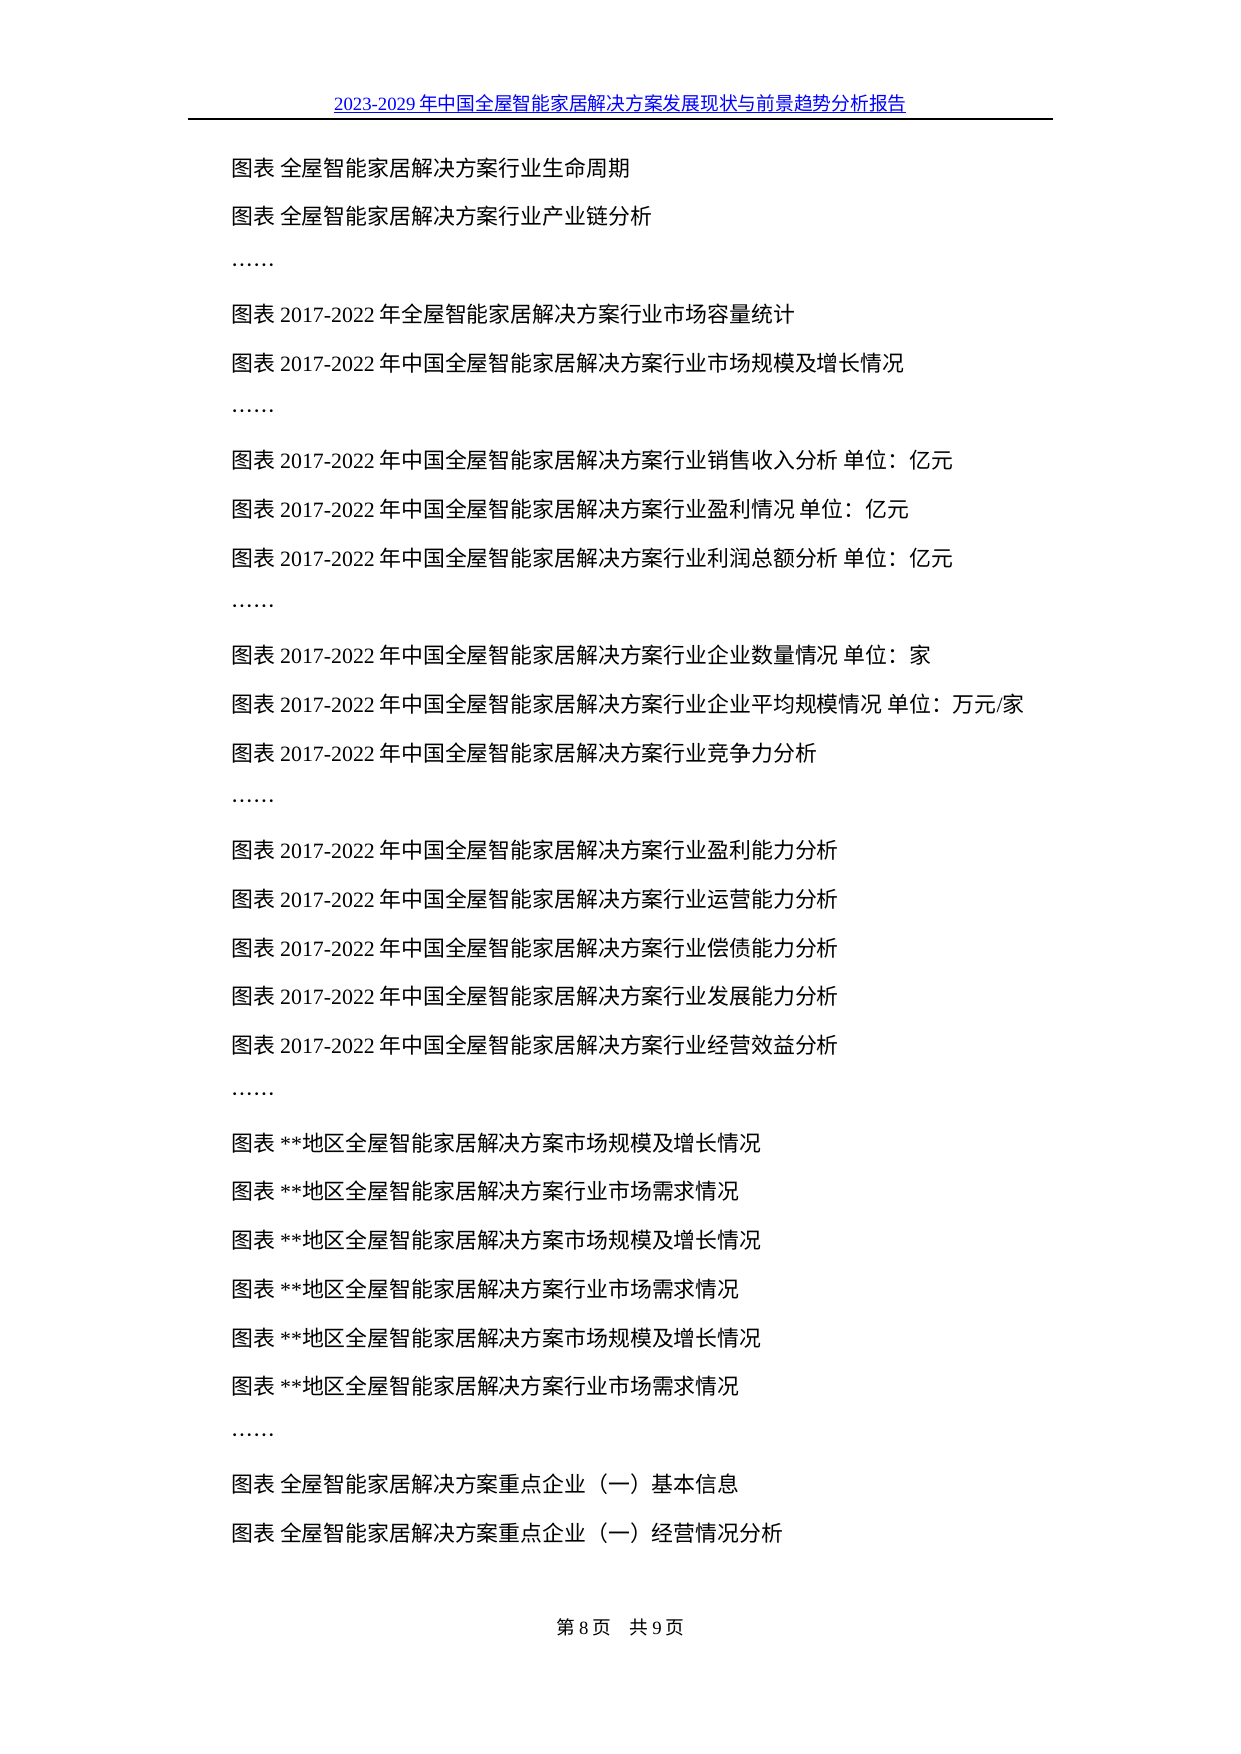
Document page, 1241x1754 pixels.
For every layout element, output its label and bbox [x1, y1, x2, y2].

text [187, 150, 1053, 1548]
